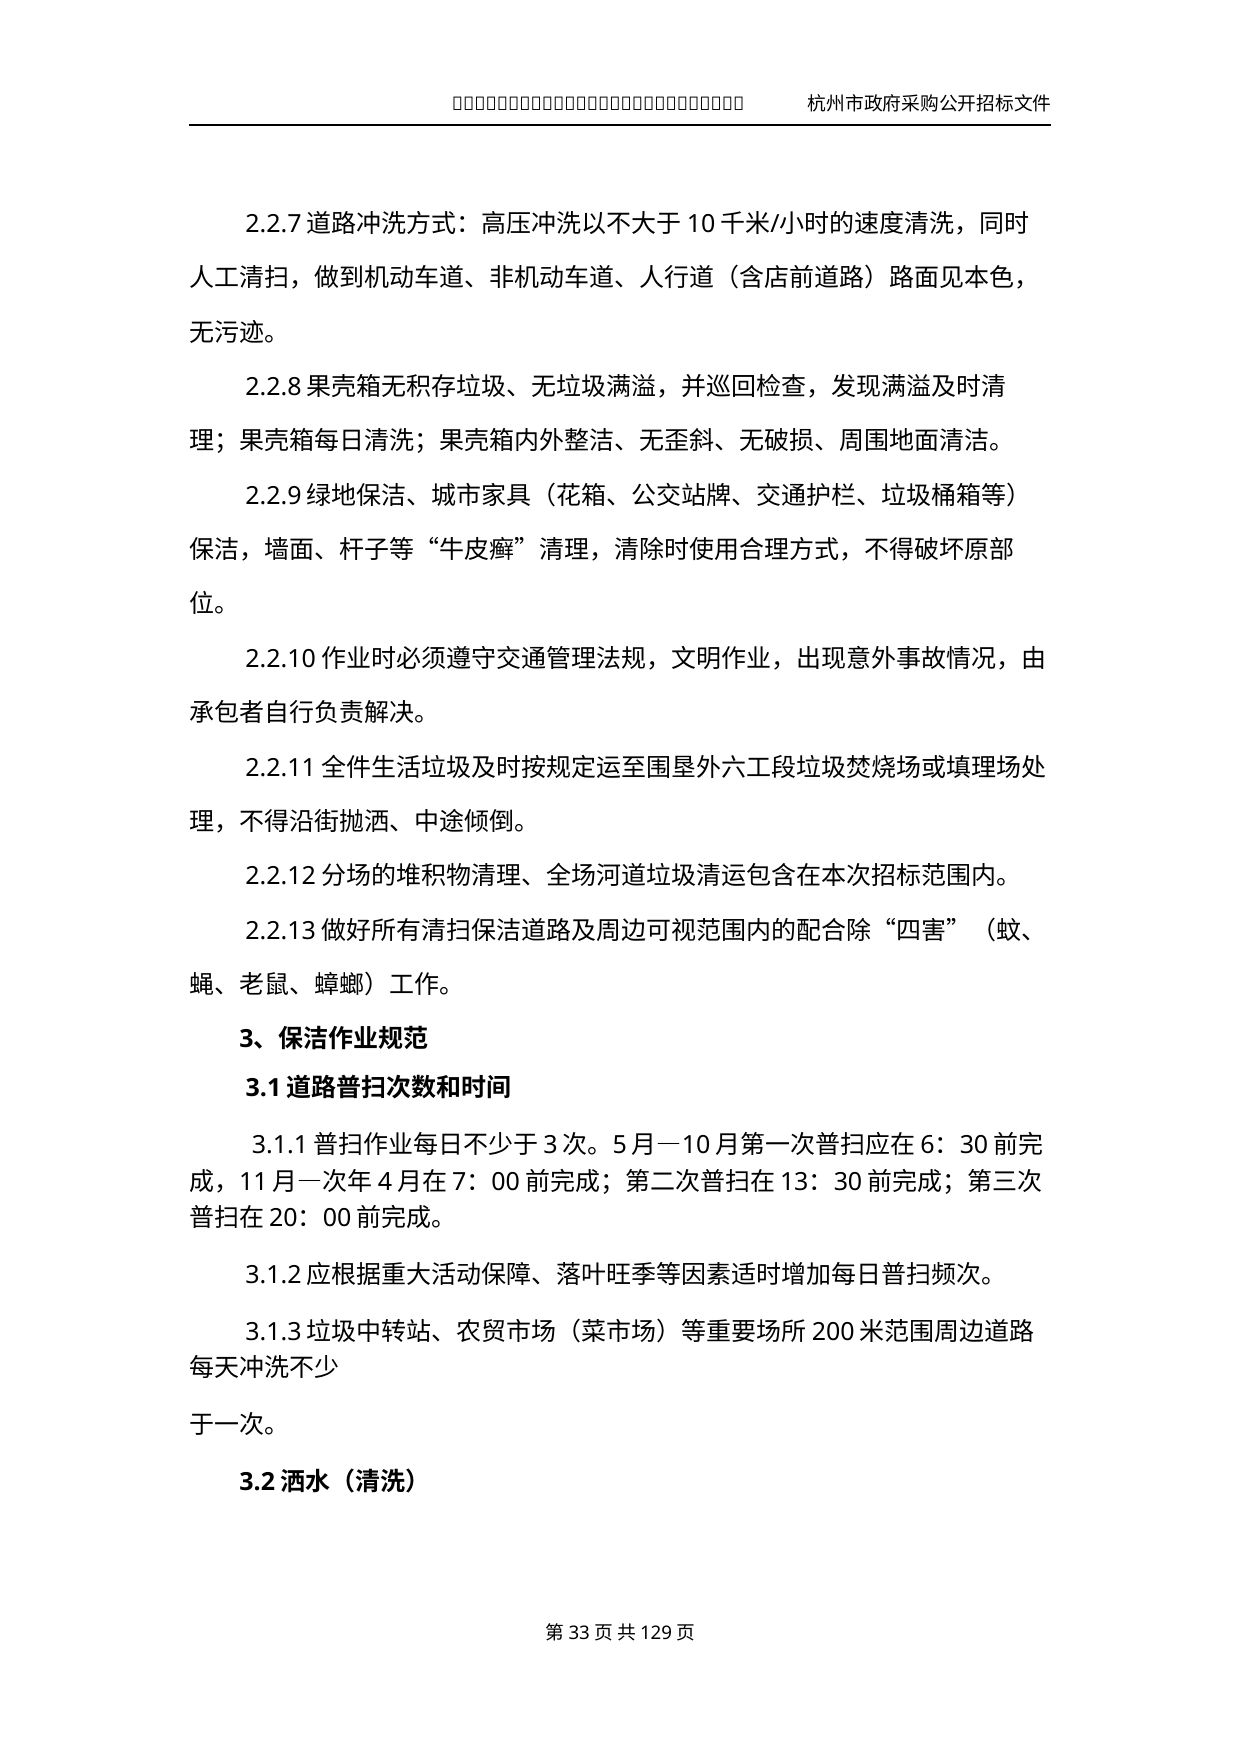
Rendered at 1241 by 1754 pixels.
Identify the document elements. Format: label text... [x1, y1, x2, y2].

text 3.1.1普扫作业每日不少于3次。5月—10月第一次普扫应在6：30前完成，11月—次年4月在7：00前完成；第二次普扫在13：30前完成；第三次普扫在20：00前完成。 [189, 1125, 1051, 1233]
text 2.2.12分场的堆积物清理、全场河道垃圾清运包含在本次招标范围内。 [189, 856, 1051, 892]
text 2.2.13做好所有清扫保洁道路及周边可视范围内的配合除“四害”（蚊、蝇、老鼠、蟑螂）工作。 [189, 910, 1051, 1001]
list 3、保洁作业规范 [189, 1019, 1051, 1055]
text 3.1.2应根据重大活动保障、落叶旺季等因素适时增加每日普扫频次。 [189, 1254, 1051, 1291]
text 2.2.10作业时必须遵守交通管理法规，文明作业，出现意外事故情况，由承包者自行负责解决。 [189, 638, 1051, 729]
text 于一次。 [189, 1405, 1051, 1441]
text 3.1.3垃圾中转站、农贸市场（菜市场）等重要场所200米范围周边道路每天冲洗不少 [189, 1311, 1051, 1384]
text 2.2.9绿地保洁、城市家具（花箱、公交站牌、交通护栏、垃圾桶箱等）保洁，墙面、杆子等“牛皮癣”清理，清除时使用合理方式，不得破坏原部位。 [189, 475, 1051, 620]
text 3.1道路普扫次数和时间 [189, 1068, 1051, 1104]
text 2.2.7道路冲洗方式：高压冲洗以不大于10千米/小时的速度清洗，同时人工清扫，做到机动车道、非机动车道、人行道（含店前道路）路面见本色，无污迹。 [189, 203, 1051, 348]
text 3.2洒水（清洗） [189, 1462, 1051, 1498]
text 2.2.8果壳箱无积存垃圾、无垃圾满溢，并巡回检查，发现满溢及时清理；果壳箱每日清洗；果壳箱内外整洁、无歪斜、无破损、周围地面清洁。 [189, 366, 1051, 457]
text 2.2.11全件生活垃圾及时按规定运至围垦外六工段垃圾焚烧场或填理场处理，不得沿街抛洒、中途倾倒。 [189, 747, 1051, 838]
